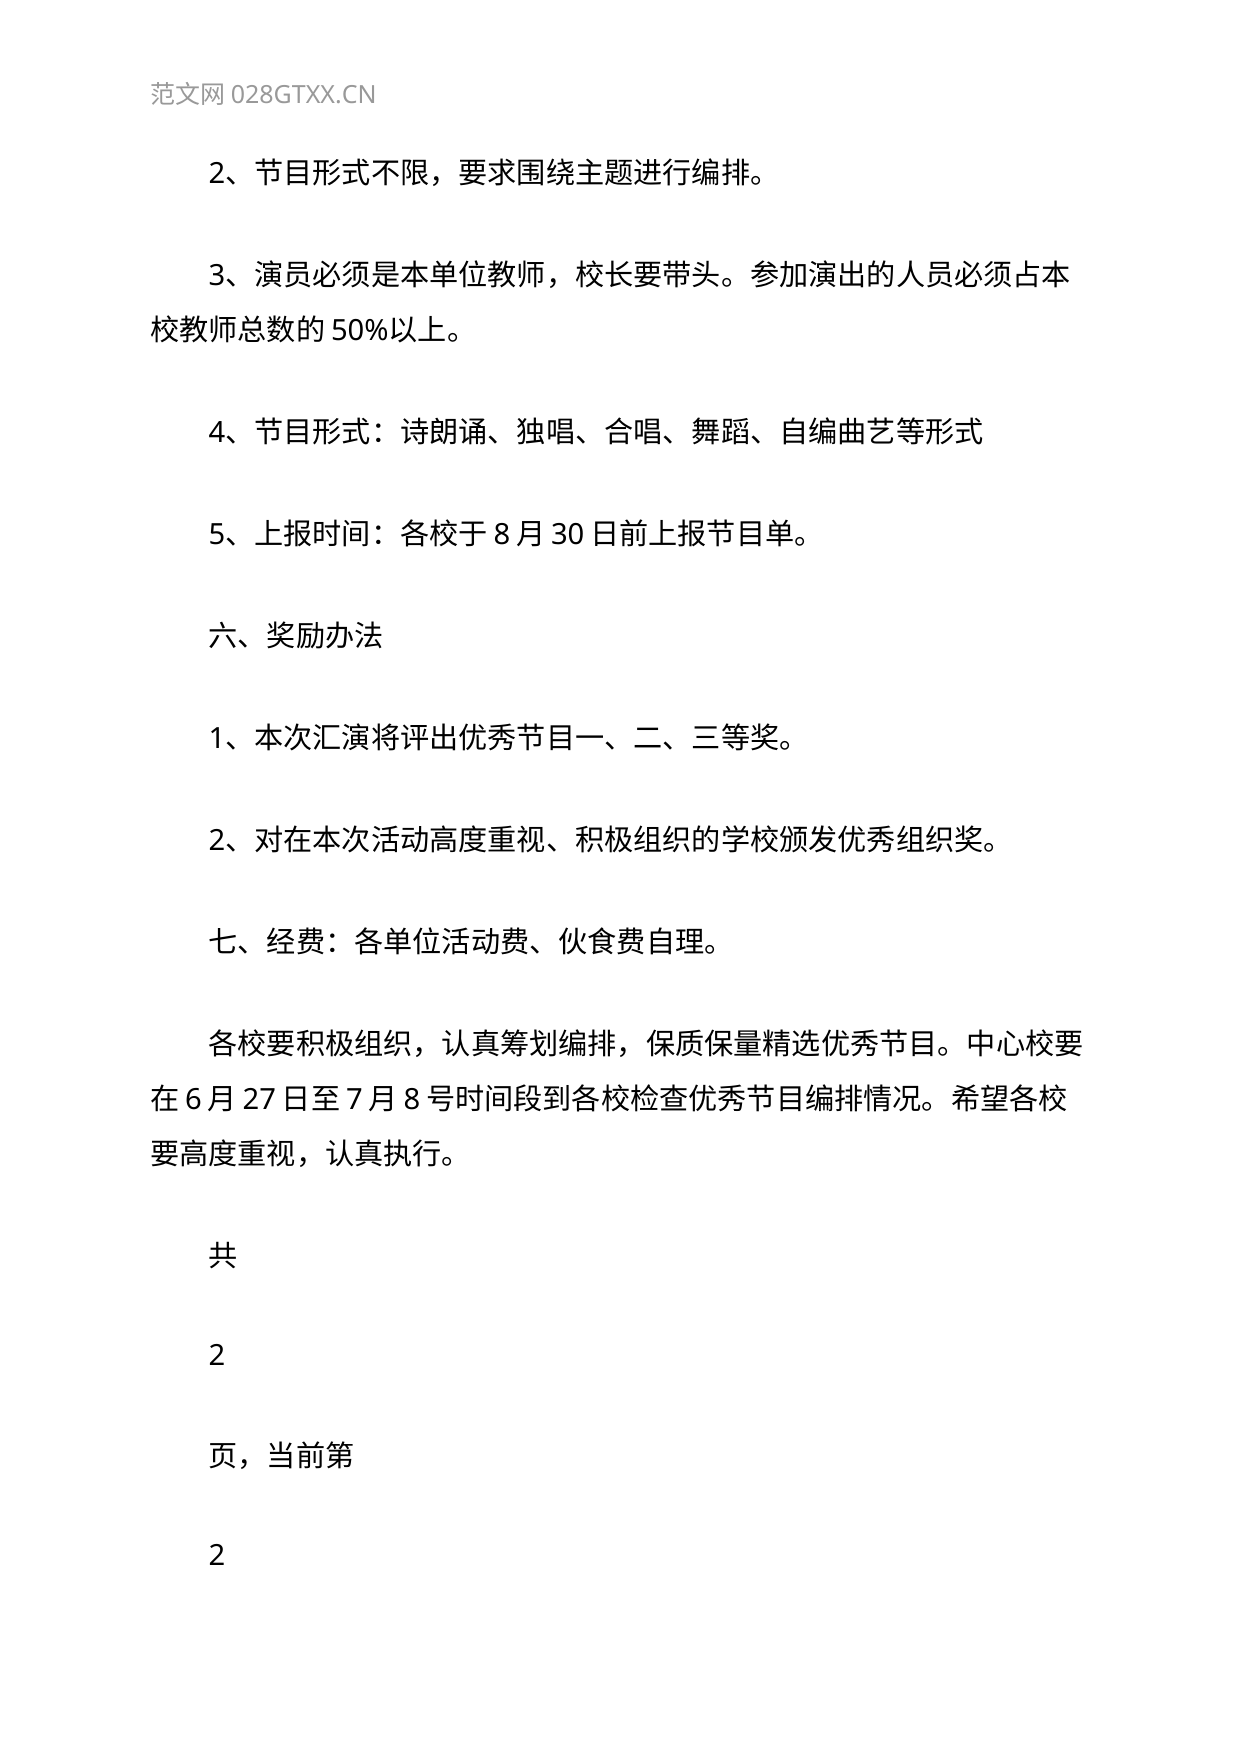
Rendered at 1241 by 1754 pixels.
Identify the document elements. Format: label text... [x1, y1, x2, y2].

text 2、节目形式不限，要求围绕主题进行编排。 [150, 150, 1090, 192]
text 2 [150, 1334, 1090, 1373]
text 1、本次汇演将评出优秀节目一、二、三等奖。 [150, 715, 1090, 757]
text 六、奖励办法 [150, 613, 1090, 655]
text 5、上报时间：各校于8月30日前上报节目单。 [150, 511, 1090, 553]
text 共 [150, 1232, 1090, 1274]
text 页，当前第 [150, 1432, 1090, 1474]
text 各校要积极组织，认真筹划编排，保质保量精选优秀节目。中心校要在6月27日至7月8号时间段到各校检查优秀节目编排情况。希望各校要高度重视，认真执行。 [150, 1020, 1090, 1173]
text 七、经费：各单位活动费、伙食费自理。 [150, 919, 1090, 961]
text 2、对在本次活动高度重视、积极组织的学校颁发优秀组织奖。 [150, 817, 1090, 859]
text 3、演员必须是本单位教师，校长要带头。参加演出的人员必须占本校教师总数的50%以上。 [150, 252, 1090, 349]
text 4、节目形式：诗朗诵、独唱、合唱、舞蹈、自编曲艺等形式 [150, 409, 1090, 451]
text 2 [150, 1534, 1090, 1574]
